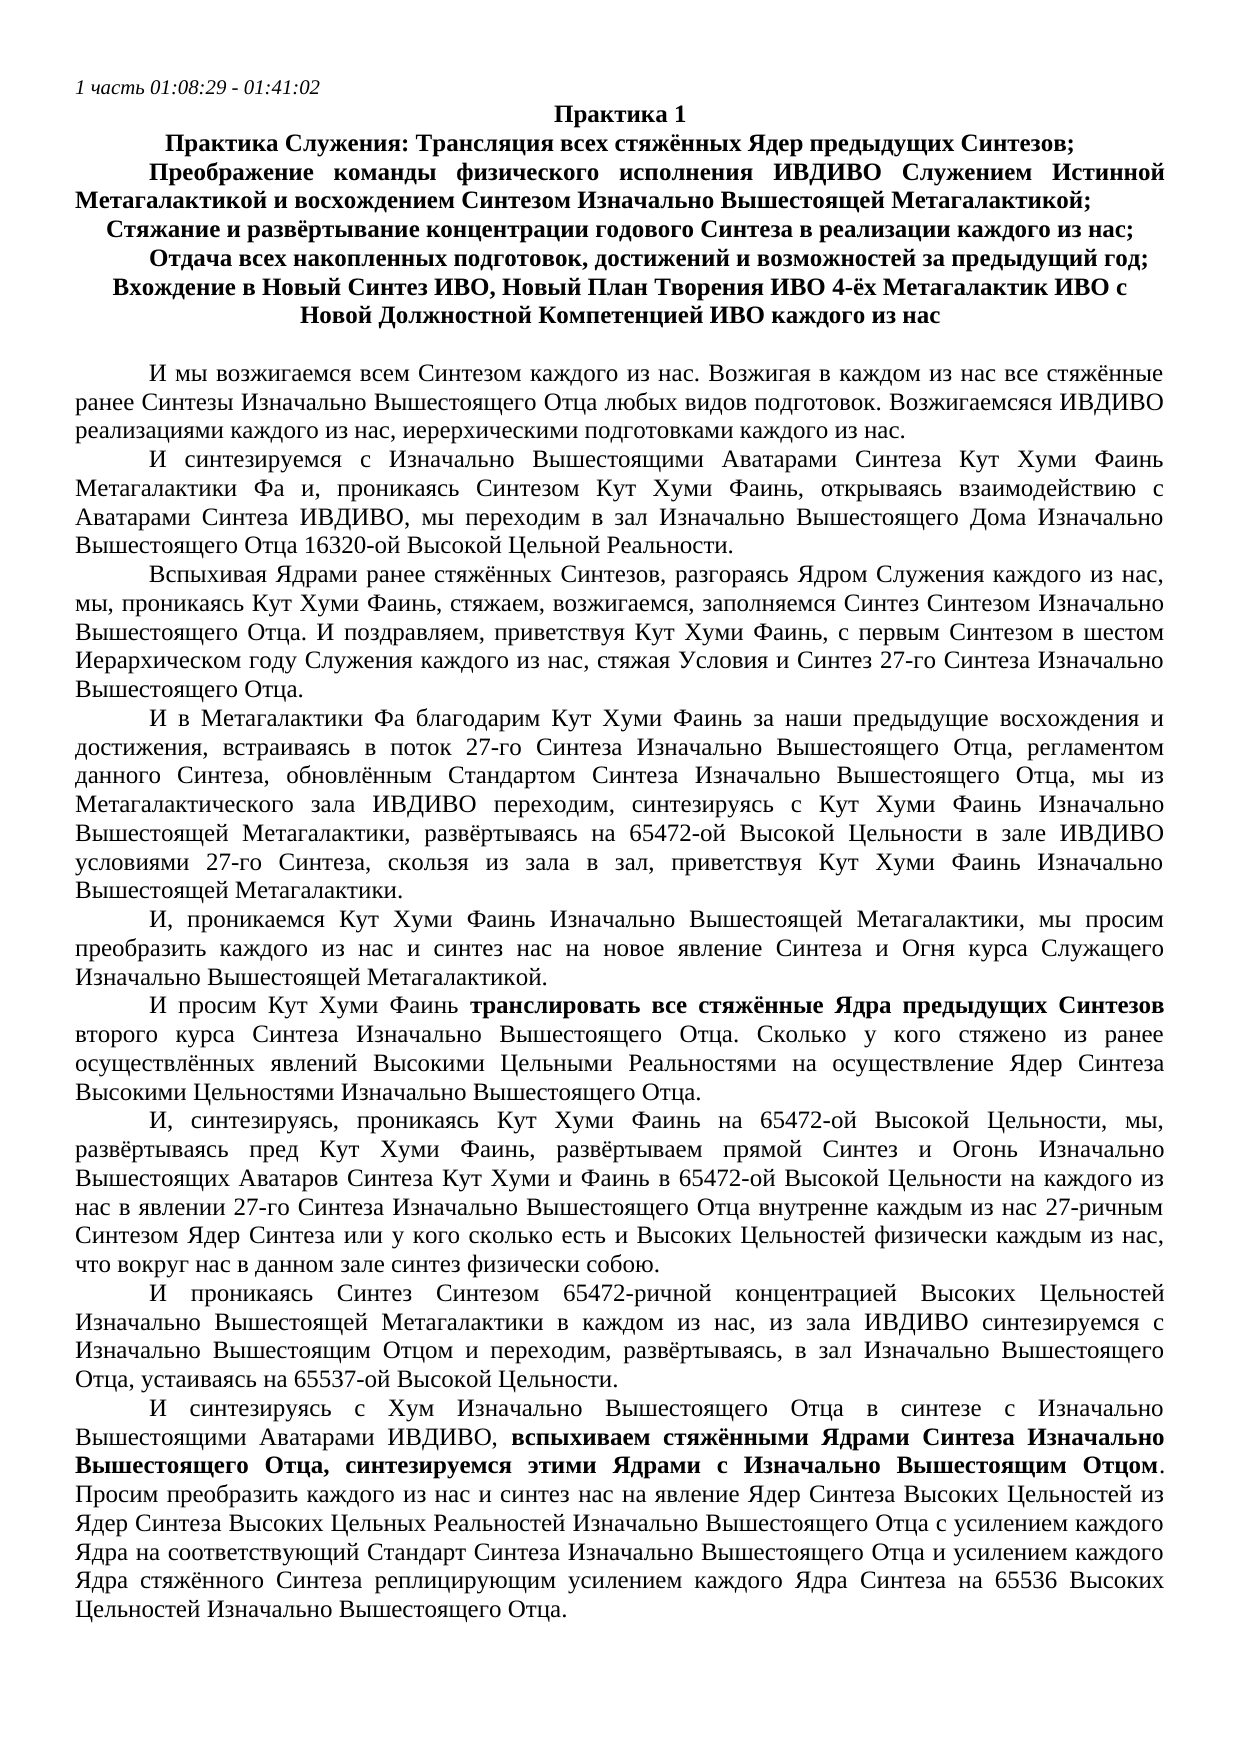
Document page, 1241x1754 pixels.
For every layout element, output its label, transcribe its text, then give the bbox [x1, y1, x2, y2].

text Практика 1 [75, 99, 1165, 128]
text И, проникаемся Кут Хуми Фаинь Изначально Вышестоящей Метагалактики, мы просим преобразить каждого из нас и синтез нас на новое явление Синтеза и Огня курса Служащего Изначально Вышестоящей Метагалактикой. [75, 904, 1165, 990]
text Преображение команды физического исполнения ИВДИВО Служением Истинной Метагалактикой и восхождением Синтезом Изначально Вышестоящей Метагалактикой; [75, 157, 1165, 214]
text И синтезируясь с Хум Изначально Вышестоящего Отца в синтезе с Изначально Вышестоящими Аватарами ИВДИВО, вспыхиваем стяжёнными Ядрами Синтеза Изначально Вышестоящего Отца, синтезируемся этими Ядрами с Изначально Вышестоящим Отцом. Просим преобразить каждого из нас и синтез нас на явление Ядер Синтеза Высоких Цельностей из Ядер Синтеза Высоких Цельных Реальностей Изначально Вышестоящего Отца с усилением каждого Ядра на соответствующий Стандарт Синтеза Изначально Вышестоящего Отца и усилением каждого Ядра стяжённого Синтеза реплицирующим усилением каждого Ядра Синтеза на 65536 Высоких Цельностей Изначально Вышестоящего Отца. [75, 1393, 1165, 1623]
text И в Метагалактики Фа благодарим Кут Хуми Фаинь за наши предыдущие восхождения и достижения, встраиваясь в поток 27-го Синтеза Изначально Вышестоящего Отца, регламентом данного Синтеза, обновлённым Стандартом Синтеза Изначально Вышестоящего Отца, мы из Метагалактического зала ИВДИВО переходим, синтезируясь с Кут Хуми Фаинь Изначально Вышестоящей Метагалактики, развёртываясь на 65472-ой Высокой Цельности в зале ИВДИВО условиями 27-го Синтеза, скользя из зала в зал, приветствуя Кут Хуми Фаинь Изначально Вышестоящей Метагалактики. [75, 703, 1165, 904]
text И, синтезируясь, проникаясь Кут Хуми Фаинь на 65472-ой Высокой Цельности, мы, развёртываясь пред Кут Хуми Фаинь, развёртываем прямой Синтез и Огонь Изначально Вышестоящих Аватаров Синтеза Кут Хуми и Фаинь в 65472-ой Высокой Цельности на каждого из нас в явлении 27-го Синтеза Изначально Вышестоящего Отца внутренне каждым из нас 27-ричным Синтезом Ядер Синтеза или у кого сколько есть и Высоких Цельностей физически каждым из нас, что вокруг нас в данном зале синтез физически собою. [75, 1105, 1165, 1278]
text И проникаясь Синтез Синтезом 65472-ричной концентрацией Высоких Цельностей Изначально Вышестоящей Метагалактики в каждом из нас, из зала ИВДИВО синтезируемся с Изначально Вышестоящим Отцом и переходим, развёртываясь, в зал Изначально Вышестоящего Отца, устаиваясь на 65537-ой Высокой Цельности. [75, 1278, 1165, 1393]
text Отдача всех накопленных подготовок, достижений и возможностей за предыдущий год; [75, 243, 1165, 272]
text Вхождение в Новый Синтез ИВО, Новый План Творения ИВО 4-ёх Метагалактик ИВО с Новой Должностной Компетенцией ИВО каждого из нас [75, 272, 1165, 329]
text 1 часть 01:08:29 - 01:41:02 [75, 75, 1165, 99]
text Стяжание и развёртывание концентрации годового Синтеза в реализации каждого из нас; [75, 214, 1165, 243]
text И синтезируемся с Изначально Вышестоящими Аватарами Синтеза Кут Хуми Фаинь Метагалактики Фа и, проникаясь Синтезом Кут Хуми Фаинь, открываясь взаимодействию с Аватарами Синтеза ИВДИВО, мы переходим в зал Изначально Вышестоящего Дома Изначально Вышестоящего Отца 16320-ой Высокой Цельной Реальности. [75, 444, 1165, 559]
text Вспыхивая Ядрами ранее стяжённых Синтезов, разгораясь Ядром Служения каждого из нас, мы, проникаясь Кут Хуми Фаинь, стяжаем, возжигаемся, заполняемся Синтез Синтезом Изначально Вышестоящего Отца. И поздравляем, приветствуя Кут Хуми Фаинь, с первым Синтезом в шестом Иерархическом году Служения каждого из нас, стяжая Условия и Синтез 27-го Синтеза Изначально Вышестоящего Отца. [75, 559, 1165, 703]
text И мы возжигаемся всем Синтезом каждого из нас. Возжигая в каждом из нас все стяжённые ранее Синтезы Изначально Вышестоящего Отца любых видов подготовок. Возжигаемсяся ИВДИВО реализациями каждого из нас, иерерхическими подготовками каждого из нас. [75, 358, 1165, 444]
text И просим Кут Хуми Фаинь транслировать все стяжённые Ядра предыдущих Синтезов второго курса Синтеза Изначально Вышестоящего Отца. Сколько у кого стяжено из ранее осуществлённых явлений Высокими Цельными Реальностями на осуществление Ядер Синтеза Высокими Цельностями Изначально Вышестоящего Отца. [75, 990, 1165, 1105]
text Практика Служения: Трансляция всех стяжённых Ядер предыдущих Синтезов; [75, 128, 1165, 157]
